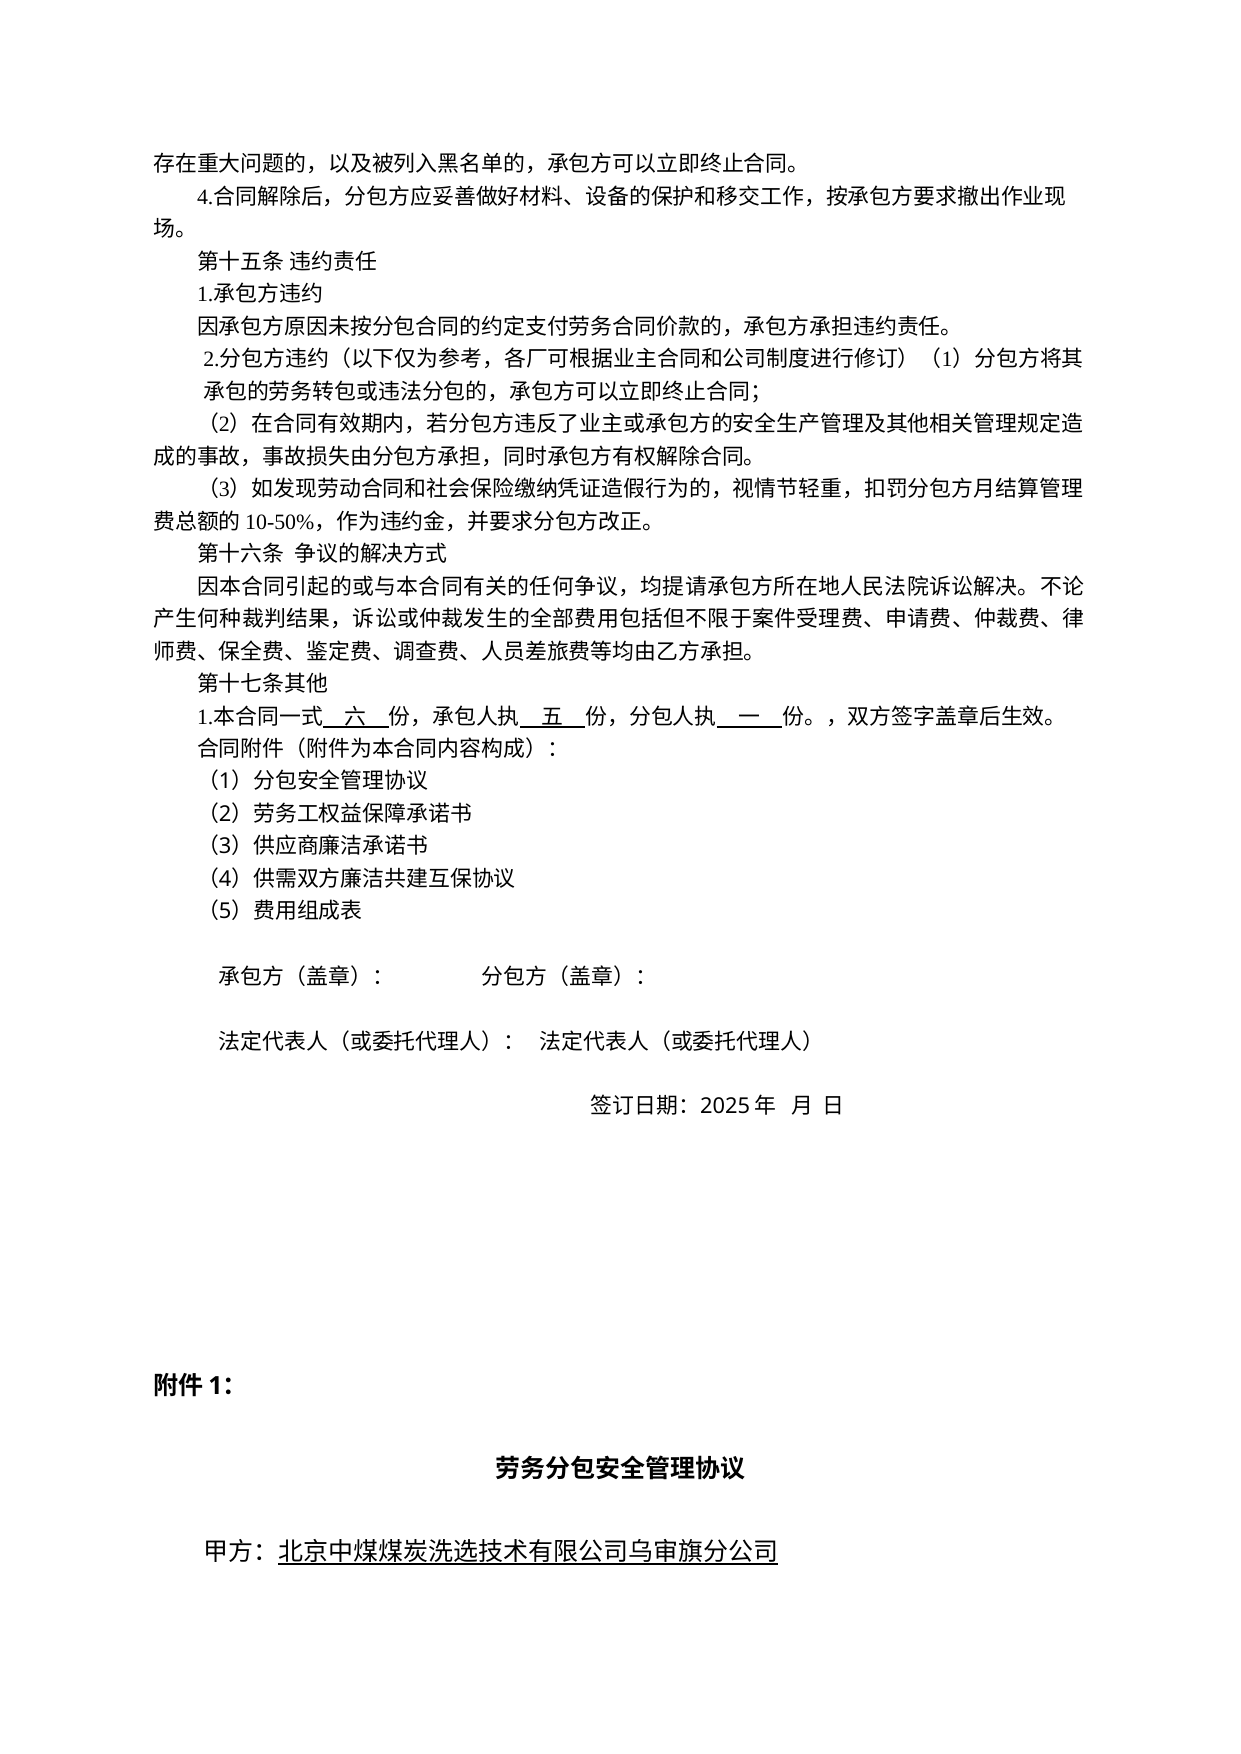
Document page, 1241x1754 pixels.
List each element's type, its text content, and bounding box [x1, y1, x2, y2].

text 1.承包方违约 [153, 276, 1086, 308]
text 1.本合同一式 六 份，承包人执 五 份，分包人执 一 份。，双方签字盖章后生效。 [153, 698, 1086, 731]
text （3）如发现劳动合同和社会保险缴纳凭证造假行为的，视情节轻重，扣罚分包方月结算管理费总额的10-50%，作为违约金，并要求分包方改正。 [153, 471, 1086, 536]
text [153, 146, 1086, 178]
text 2.分包方违约（以下仅为参考，各厂可根据业主合同和公司制度进行修订）（1）分包方将其承包的劳务转包或违法分包的，承包方可以立即终止合同； [203, 341, 1086, 406]
text 法定代表人（或委托代理人）： 法定代表人（或委托代理人） [153, 1023, 1086, 1056]
text 甲方：北京中煤煤炭洗选技术有限公司乌审旗分公司 [153, 1517, 1086, 1582]
text （2）劳务工权益保障承诺书 [153, 796, 1086, 828]
text （4）供需双方廉洁共建互保协议 [153, 861, 1086, 893]
text （2）在合同有效期内，若分包方违反了业主或承包方的安全生产管理及其他相关管理规定造成的事故，事故损失由分包方承担，同时承包方有权解除合同。 [153, 406, 1086, 471]
text （1）分包安全管理协议 [153, 763, 1086, 796]
text 签订日期：2025年 月 日 [153, 1088, 1086, 1121]
text 承包方（盖章）： 分包方（盖章）： [153, 958, 1086, 991]
text 第十六条 争议的解决方式 [153, 536, 1086, 568]
text 附件1： [153, 1351, 1086, 1416]
text 第十五条 违约责任 [153, 243, 1086, 276]
text 第十七条其他 [153, 666, 1086, 698]
text 因承包方原因未按分包合同的约定支付劳务合同价款的，承包方承担违约责任。 [153, 308, 1086, 341]
text （5）费用组成表 [153, 893, 1086, 926]
text 劳务分包安全管理协议 [153, 1434, 1086, 1499]
text 合同附件（附件为本合同内容构成）： [153, 731, 1086, 763]
text （3）供应商廉洁承诺书 [153, 828, 1086, 861]
text 因本合同引起的或与本合同有关的任何争议，均提请承包方所在地人民法院诉讼解决。不论产生何种裁判结果，诉讼或仲裁发生的全部费用包括但不限于案件受理费、申请费、仲裁费、律师费、保全费、鉴定费、调查费、人员差旅费等均由乙方承担。 [153, 568, 1086, 666]
text 4.合同解除后，分包方应妥善做好材料、设备的保护和移交工作，按承包方要求撤出作业现场。 [153, 178, 1086, 243]
